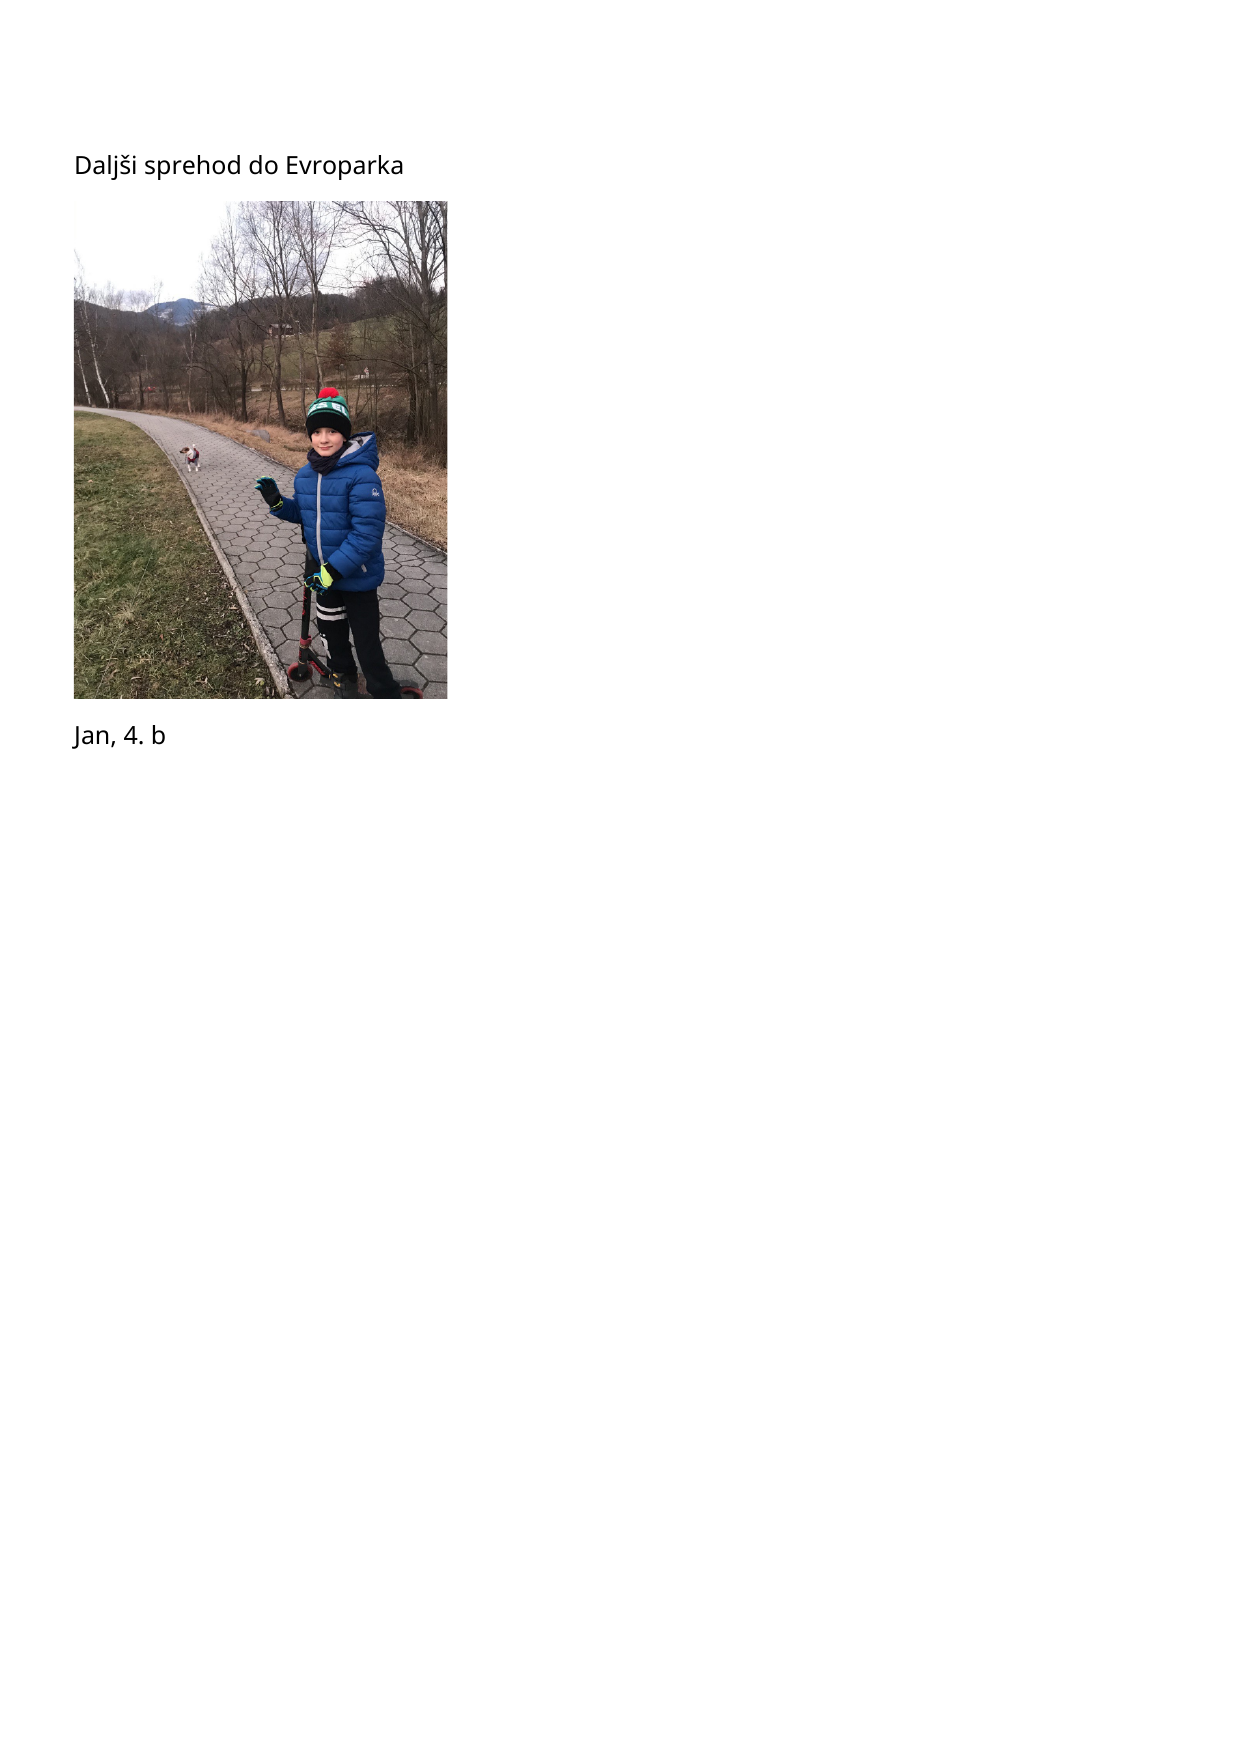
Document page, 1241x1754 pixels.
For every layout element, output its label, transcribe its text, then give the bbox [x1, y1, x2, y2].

text Daljši sprehod do Evroparka [74, 148, 1167, 182]
text Jan, 4. b [74, 718, 1167, 752]
picture [73, 201, 448, 699]
